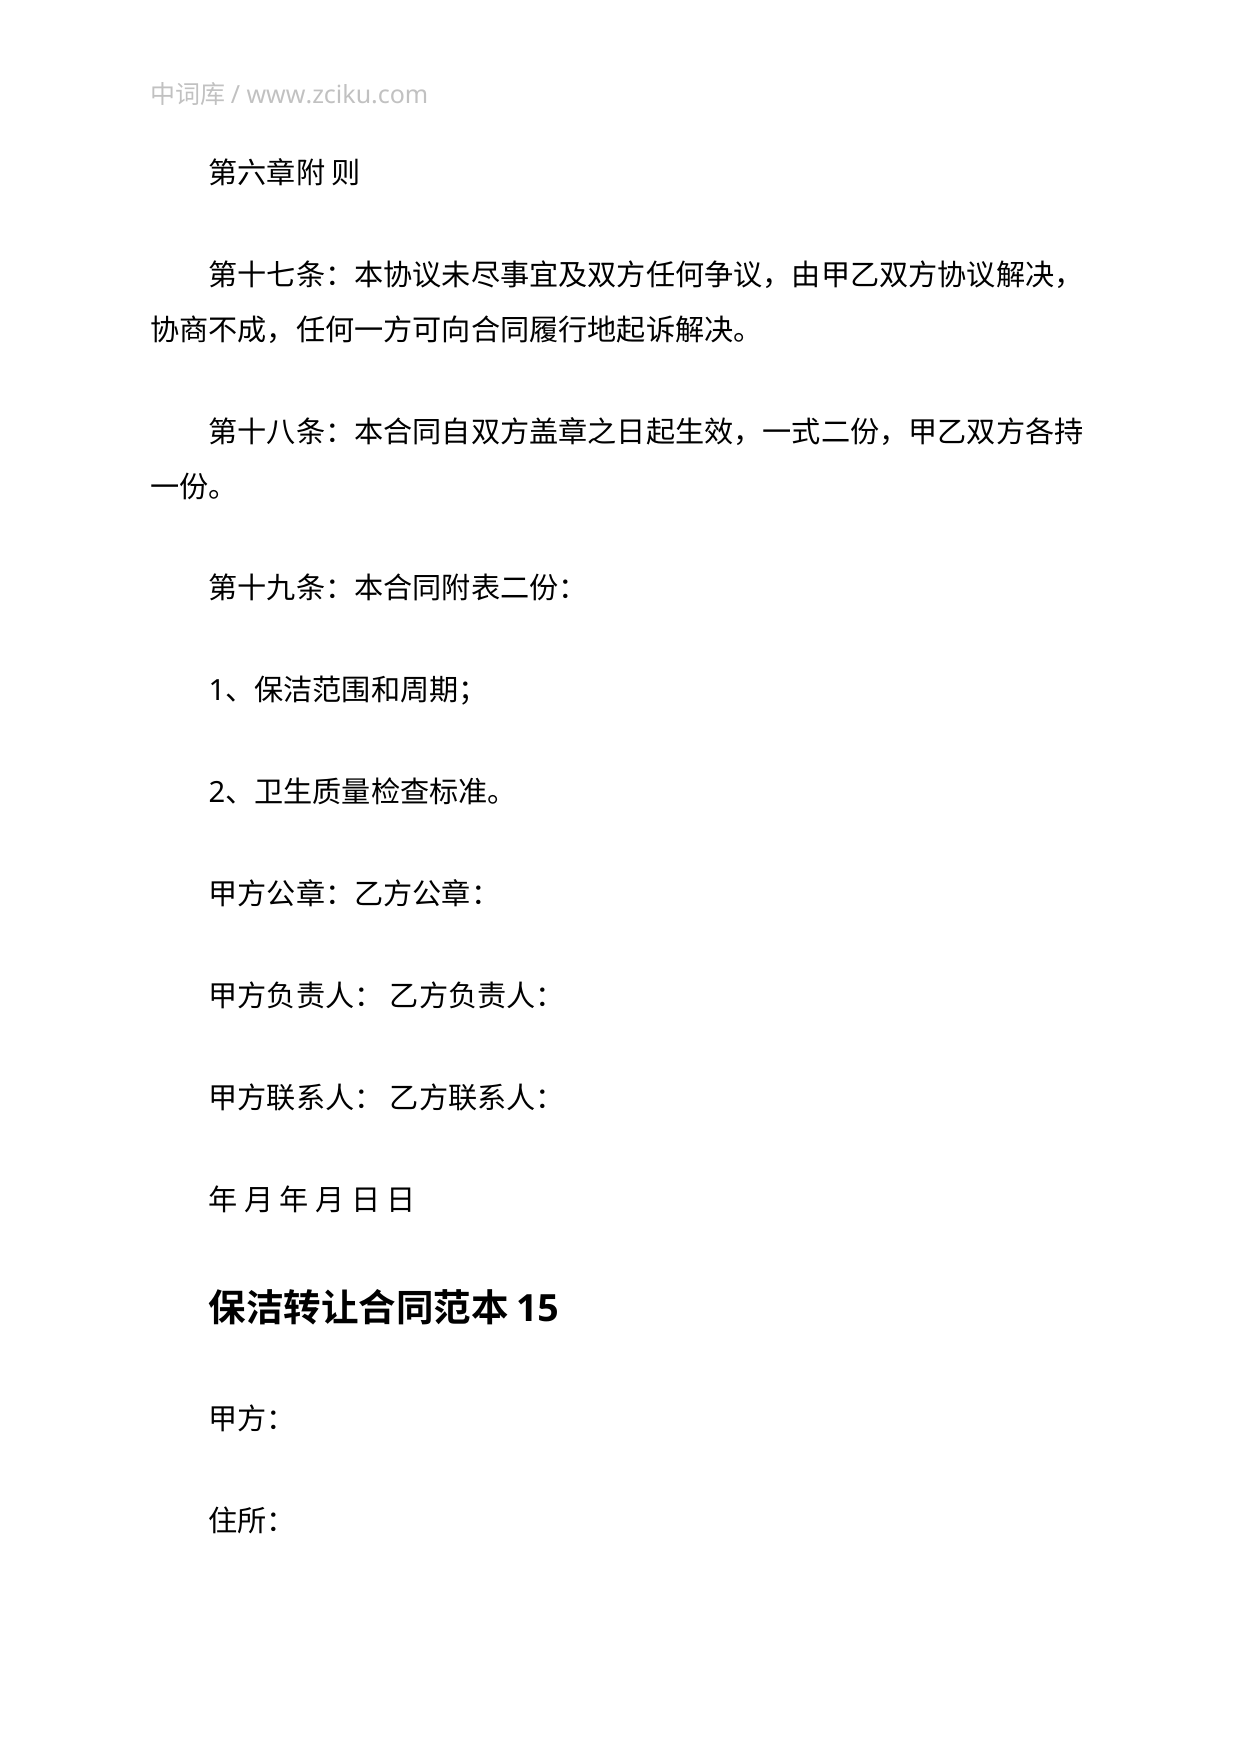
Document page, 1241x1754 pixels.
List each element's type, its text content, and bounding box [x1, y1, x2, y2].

text 2、卫生质量检查标准。 [150, 769, 1090, 811]
text 第十九条：本合同附表二份： [150, 565, 1090, 607]
text 甲方负责人： 乙方负责人： [150, 973, 1090, 1015]
text 1、保洁范围和周期； [150, 667, 1090, 709]
text 第十八条：本合同自双方盖章之日起生效，一式二份，甲乙双方各持一份。 [150, 408, 1090, 506]
text 保洁转让合同范本15 [150, 1278, 1090, 1332]
text 住所： [150, 1497, 1090, 1539]
text 甲方联系人： 乙方联系人： [150, 1074, 1090, 1117]
text 甲方： [150, 1396, 1090, 1438]
text 第六章附 则 [150, 150, 1090, 192]
text 甲方公章：乙方公章： [150, 871, 1090, 913]
text 第十七条：本协议未尽事宜及双方任何争议，由甲乙双方协议解决，协商不成，任何一方可向合同履行地起诉解决。 [150, 252, 1090, 349]
text 年 月 年 月 日 日 [150, 1176, 1090, 1218]
